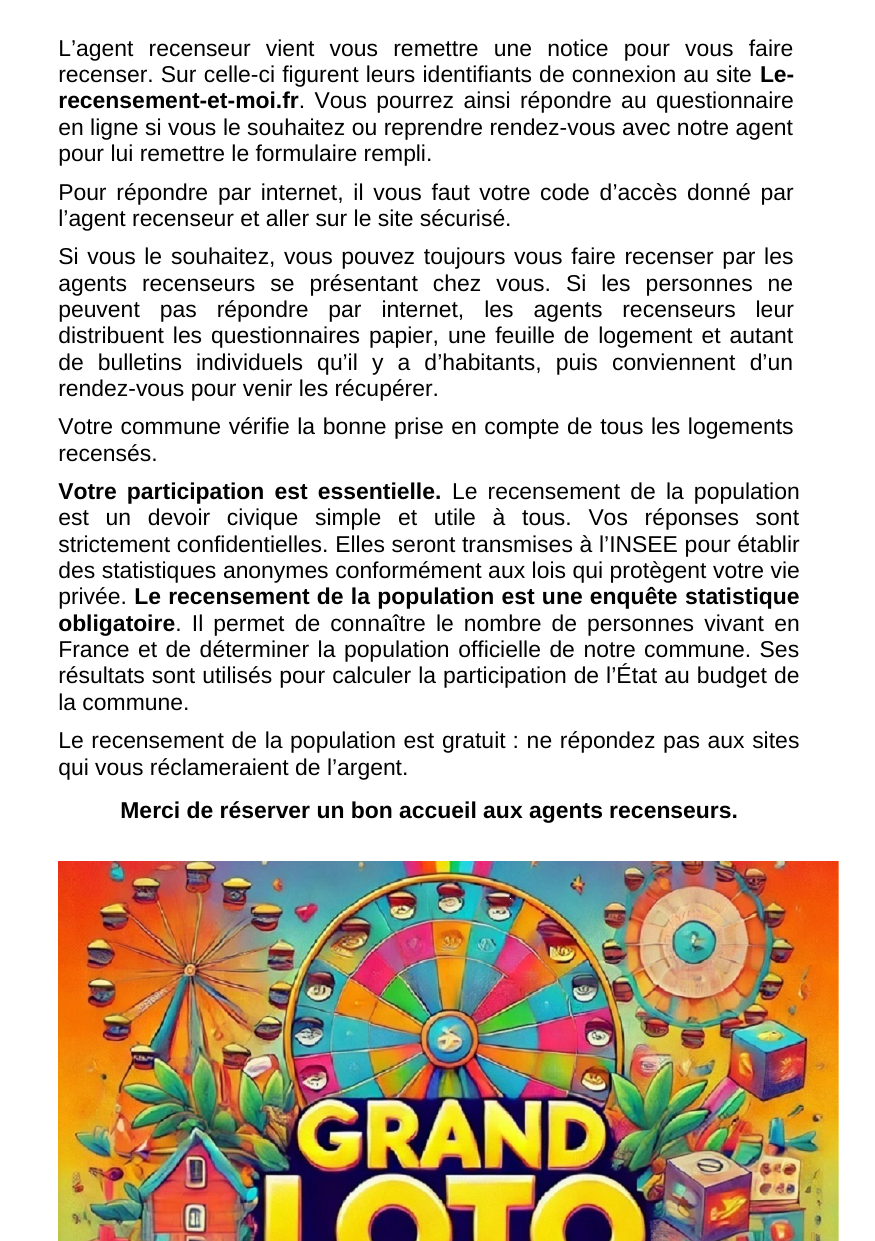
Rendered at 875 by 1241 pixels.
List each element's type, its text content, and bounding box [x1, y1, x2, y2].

text L’agent recenseur vient vous remettre une notice pour vous faire recenser. Sur celle-ci figurent leurs identifiants de connexion au site Le-recensement-et-moi.fr. Vous pourrez ainsi répondre au questionnaire en ligne si vous le souhaitez ou reprendre rendez-vous avec notre agent pour lui remettre le formulaire rempli. [58, 35, 794, 166]
text Votre commune vérifie la bonne prise en compte de tous les logements recensés. [58, 413, 794, 466]
text Votre participation est essentielle. Le recensement de la population est un devoir civique simple et utile à tous. Vos réponses sont strictement confidentielles. Elles seront transmises à l’INSEE pour établir des statistiques anonymes conformément aux lois qui protègent votre vie privée. Le recensement de la population est une enquête statistique obligatoire. Il permet de connaître le nombre de personnes vivant en France et de déterminer la population officielle de notre commune. Ses résultats sont utilisés pour calculer la participation de l’État au budget de la commune. [58, 478, 800, 715]
text Si vous le souhaitez, vous pouvez toujours vous faire recenser par les agents recenseurs se présentant chez vous. Si les personnes ne peuvent pas répondre par internet, les agents recenseurs leur distribuent les questionnaires papier, une feuille de logement et autant de bulletins individuels qu’il y a d’habitants, puis conviennent d’un rendez-vous pour venir les récupérer. [58, 243, 794, 401]
text Merci de réserver un bon accueil aux agents recenseurs. [58, 797, 800, 823]
picture [58, 861, 839, 1241]
text Pour répondre par internet, il vous faut votre code d’accès donné par l’agent recenseur et aller sur le site sécurisé. [58, 178, 794, 231]
text Le recensement de la population est gratuit : ne répondez pas aux sites qui vous réclameraient de l’argent. [58, 727, 800, 780]
